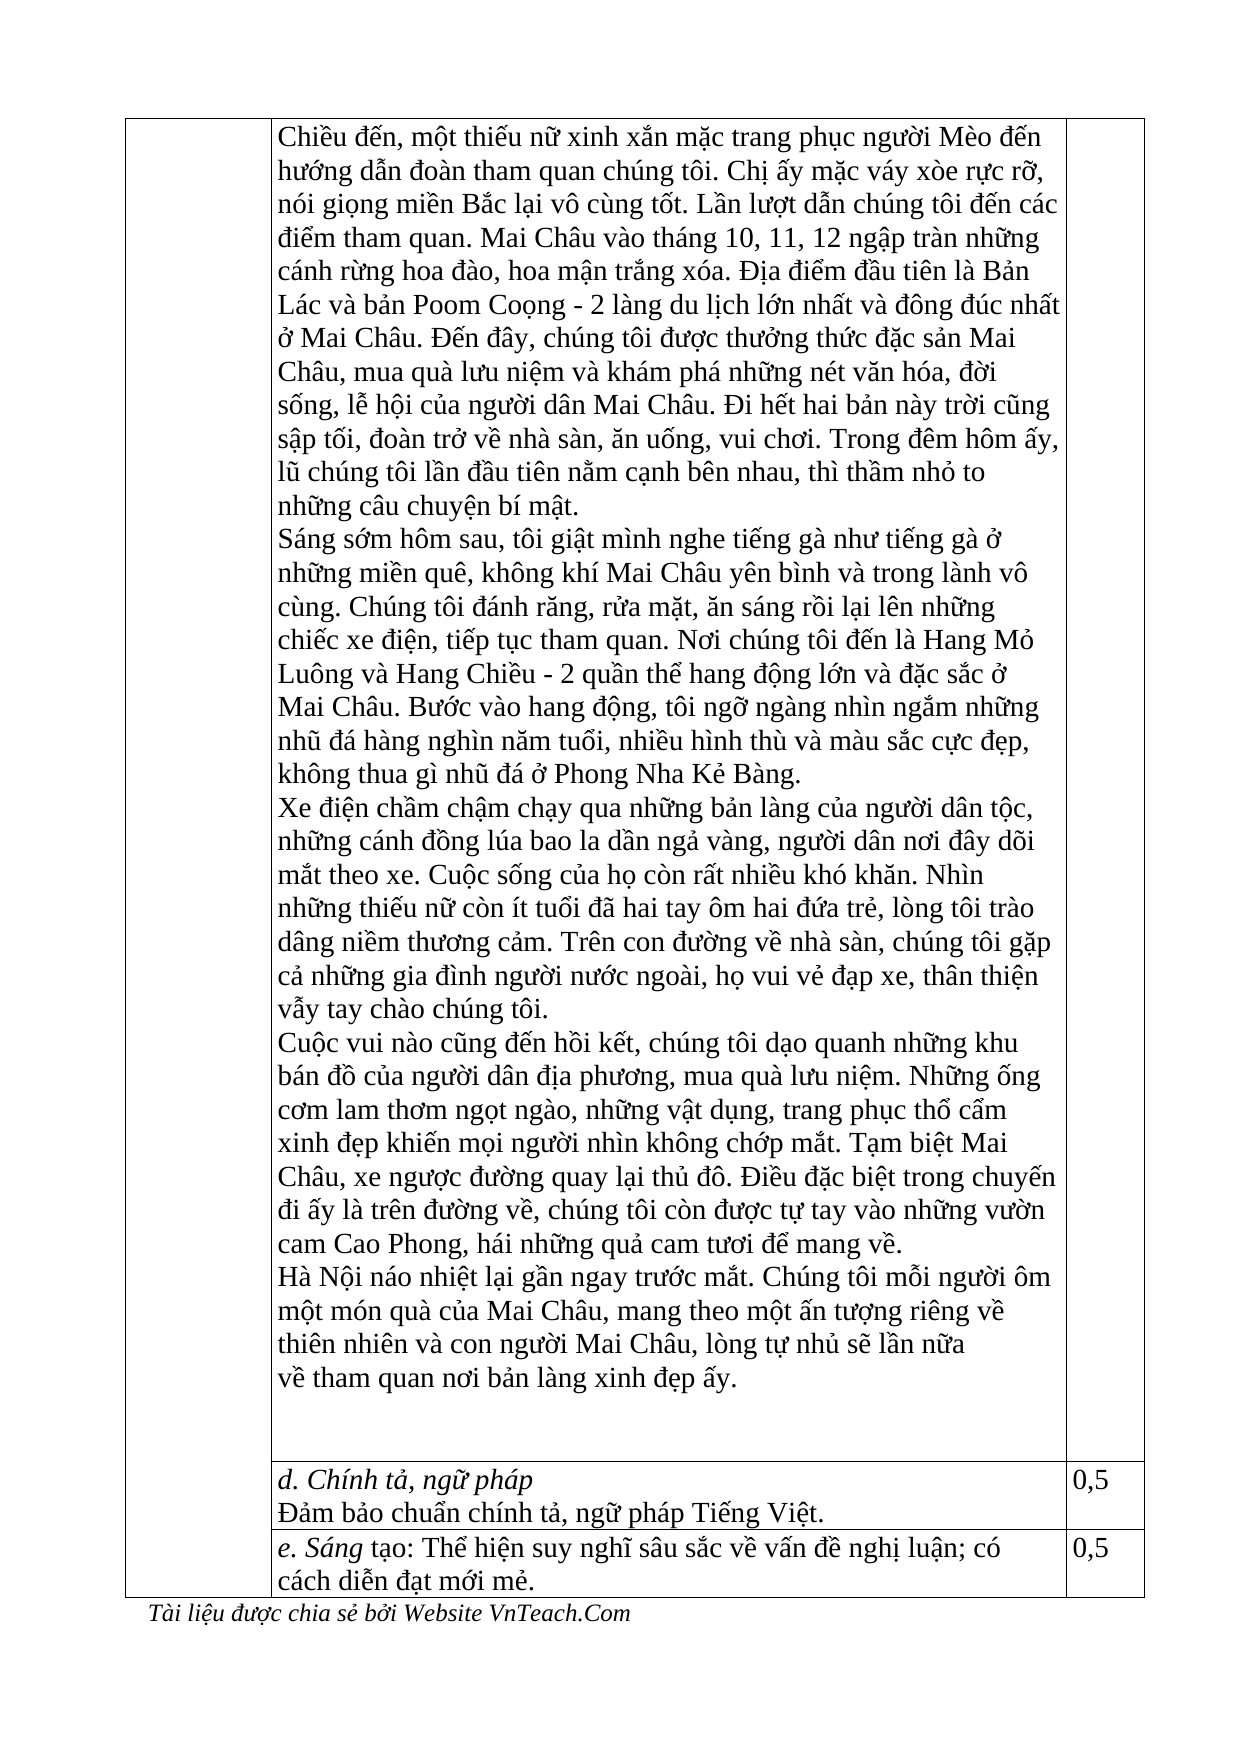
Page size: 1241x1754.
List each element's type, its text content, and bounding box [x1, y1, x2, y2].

text Tài liệu được chia sẻ bởi Website VnTeach.Com [148, 1598, 1122, 1627]
table_cell 0,5 [1067, 1530, 1144, 1597]
table_cell 0,5 [1067, 1462, 1144, 1529]
table_cell e. Sáng tạo: Thể hiện suy nghĩ sâu sắc về vấn đề nghị luận; có cách diễn đạt mới mẻ. [272, 1530, 1066, 1597]
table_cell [272, 119, 1066, 1461]
table_cell d. Chính tả, ngữ pháp Đảm bảo chuẩn chính tả, ngữ pháp Tiếng Việt. [272, 1462, 1066, 1529]
